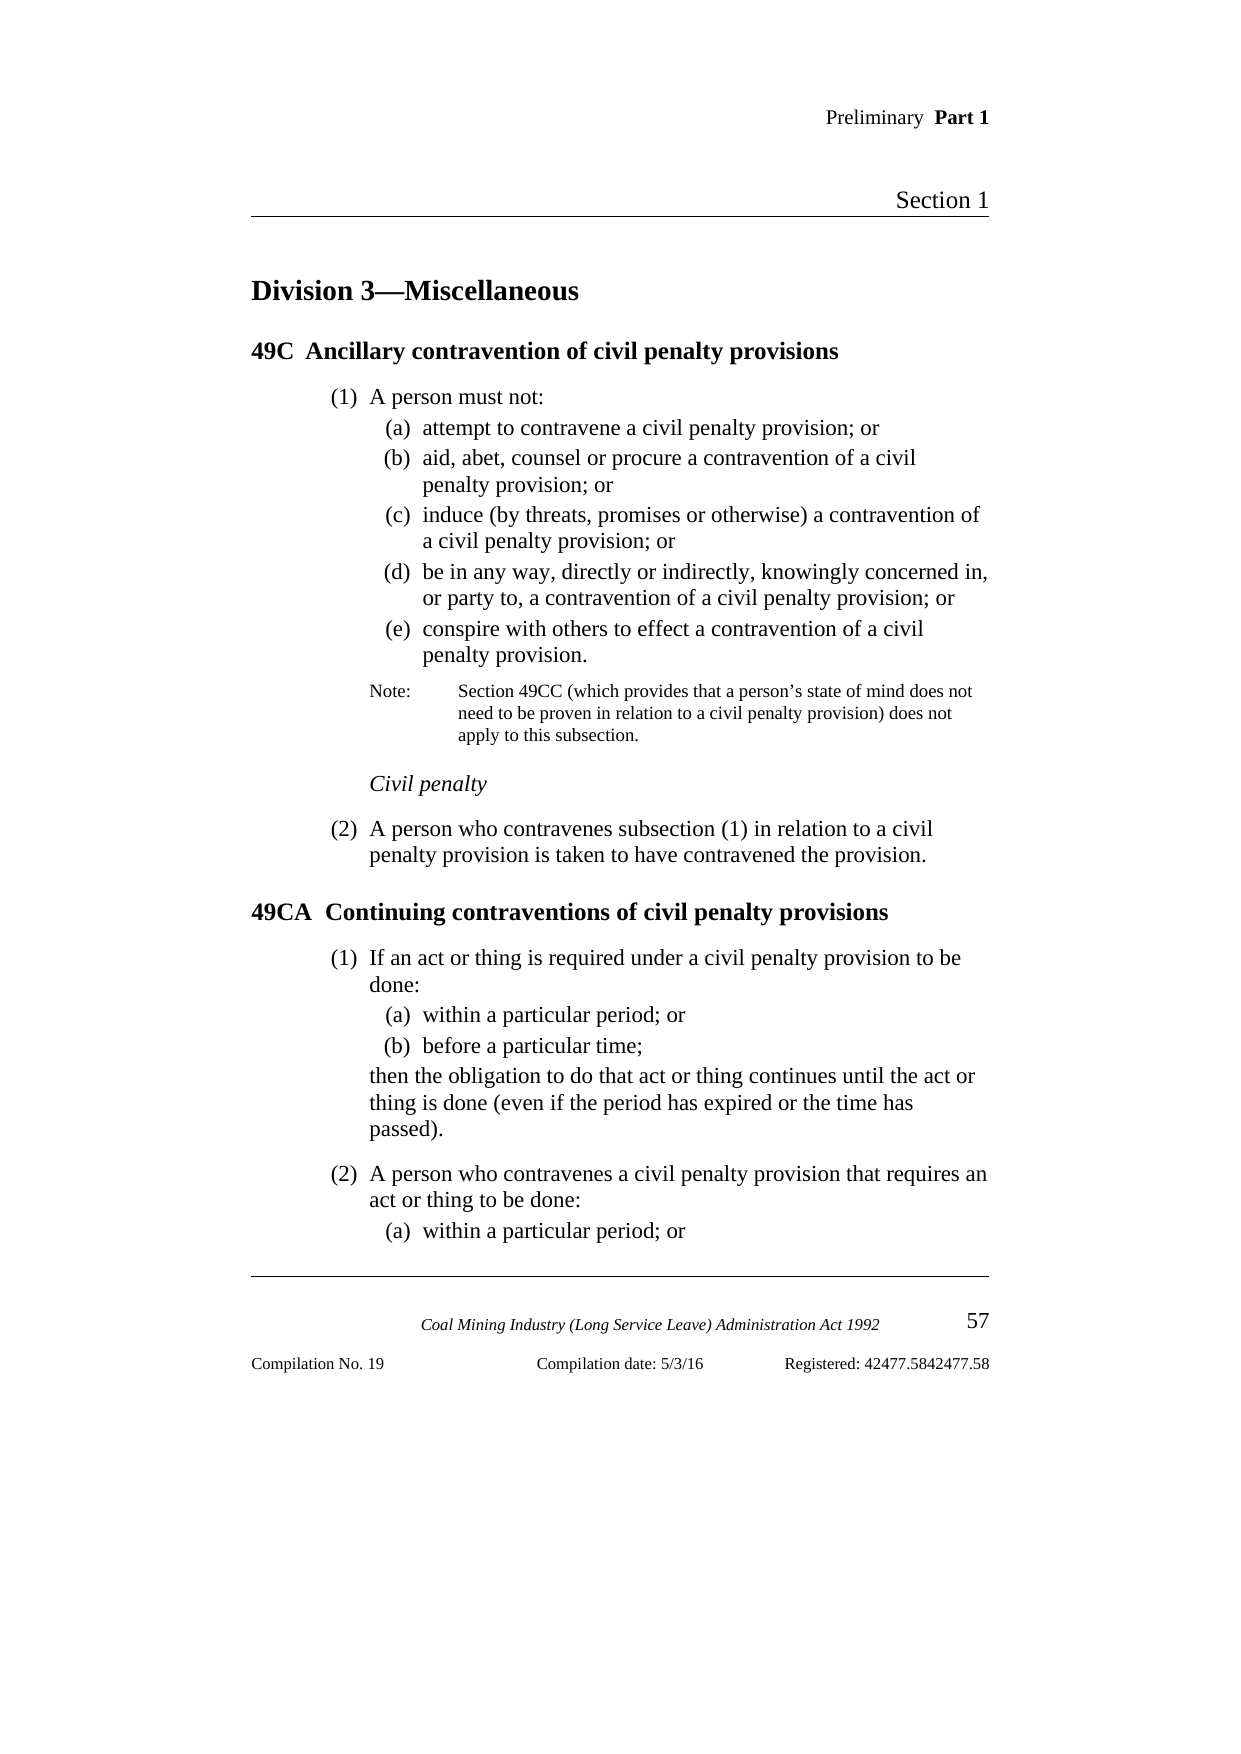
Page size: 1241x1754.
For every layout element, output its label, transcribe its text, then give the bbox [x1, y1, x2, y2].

text 49CA Continuing contraventions of civil penalty provisions [251, 897, 989, 926]
text (a) within a particular period; or [251, 1217, 989, 1243]
text (b) aid, abet, counsel or procure a contravention of a civil penalty provision; or [251, 444, 989, 497]
text (e) conspire with others to effect a contravention of a civil penalty provision. [251, 615, 989, 668]
text (a) within a particular period; or [251, 1001, 989, 1028]
text (2) A person who contravenes a civil penalty provision that requires an act or thing to be done: [251, 1160, 989, 1213]
text (2) A person who contravenes subsection (1) in relation to a civil penalty provision is taken to have contravened the provision. [251, 815, 989, 868]
text Division 3—Miscellaneous [251, 273, 989, 307]
text (1) A person must not: [251, 383, 989, 409]
text Note: Section 49CC (which provides that a person’s state of mind does not need to be proven in relation to a civil penalty provision) does not apply to this subsection. [369, 680, 989, 745]
text (c) induce (by threats, promises or otherwise) a contravention of a civil penalty provision; or [251, 501, 989, 554]
text (1) If an act or thing is required under a civil penalty provision to be done: [251, 944, 989, 997]
text (d) be in any way, directly or indirectly, knowingly concerned in, or party to, a contravention of a civil penalty provision; or [251, 558, 989, 611]
text 49C Ancillary contravention of civil penalty provisions [251, 336, 989, 364]
text (b) before a particular time; [251, 1032, 989, 1058]
text (a) attempt to contravene a civil penalty provision; or [251, 414, 989, 440]
text Civil penalty [369, 770, 989, 796]
text then the obligation to do that act or thing continues until the act or thing is done (even if the period has expired or the time has passed). [369, 1062, 989, 1141]
